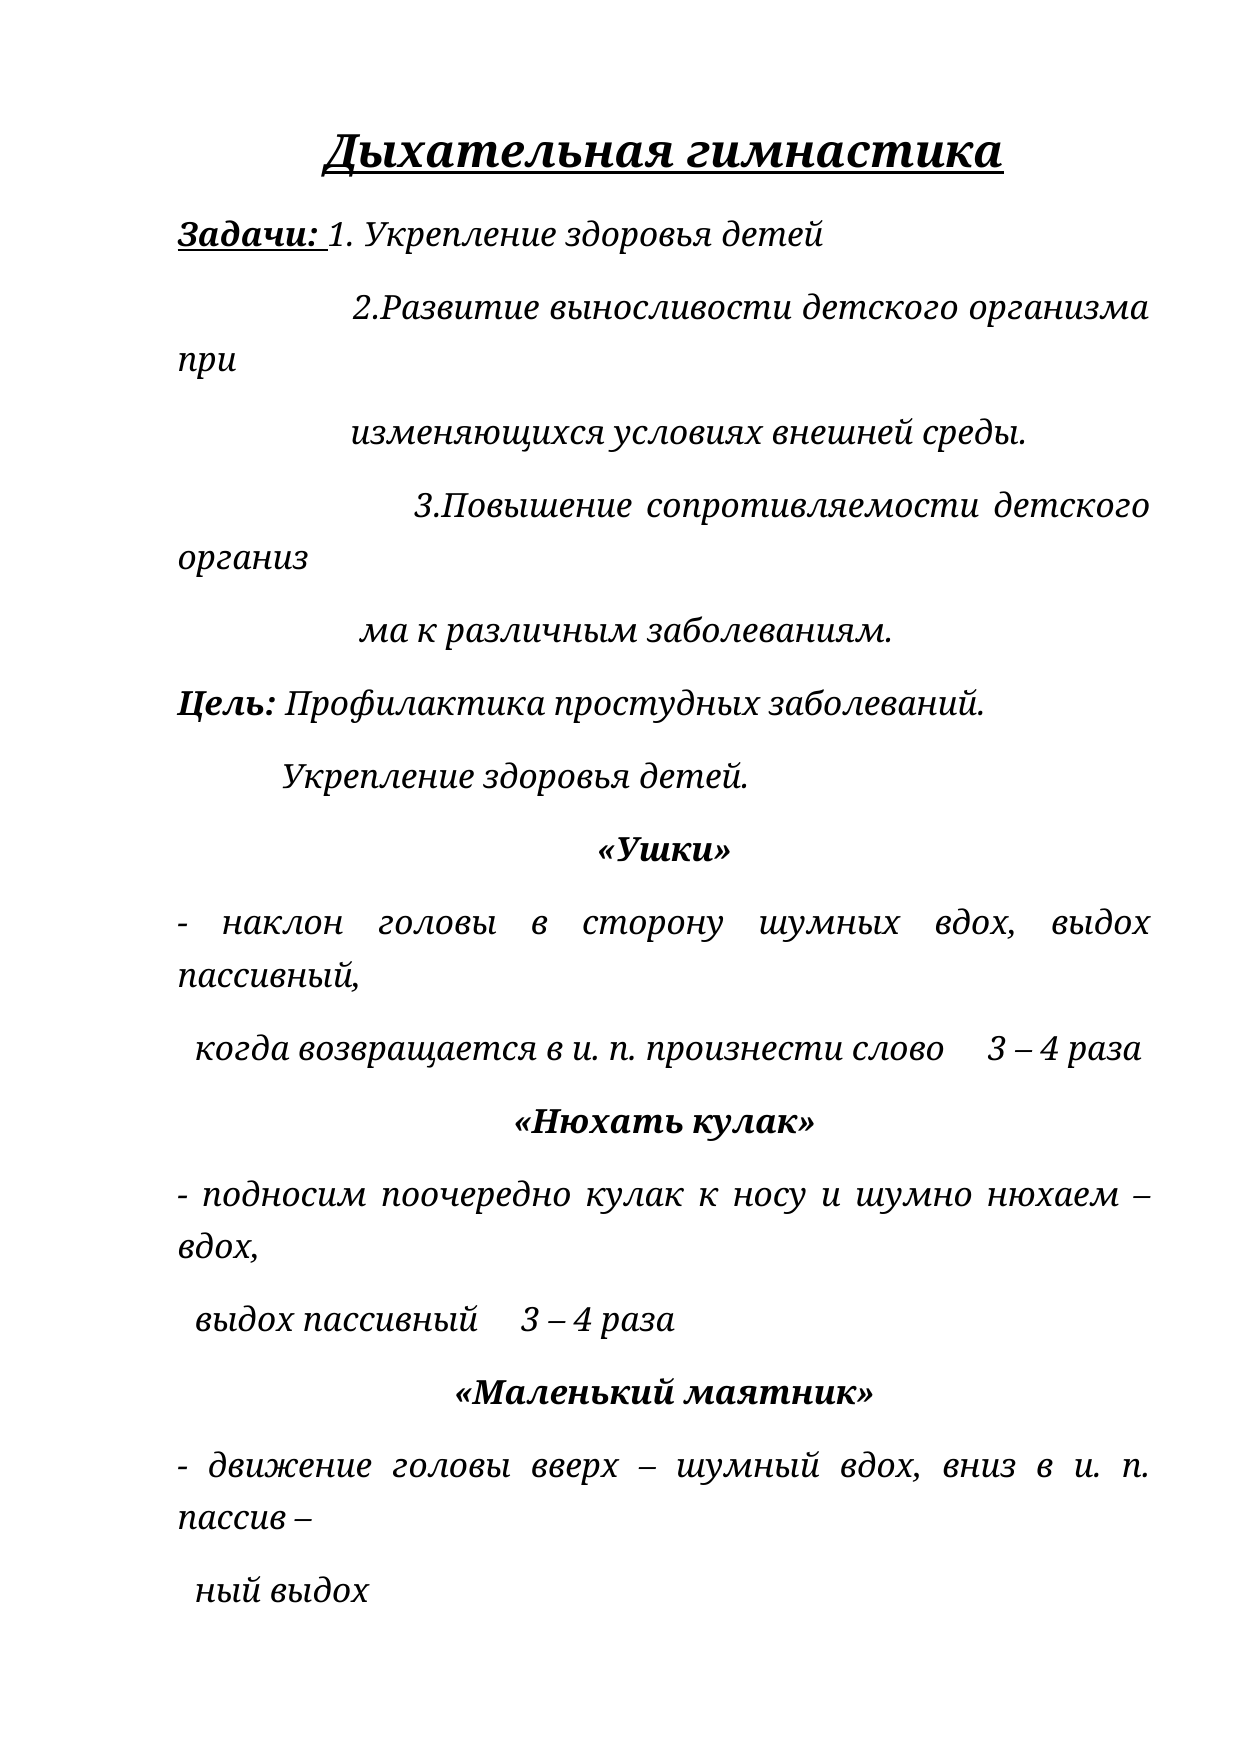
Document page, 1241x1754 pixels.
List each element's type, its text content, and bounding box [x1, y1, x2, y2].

text «Нюхать кулак» [177, 1097, 1152, 1143]
text выдох пассивный 3 – 4 раза [177, 1296, 1152, 1341]
text Задачи: 1. Укрепление здоровья детей [177, 211, 1152, 256]
text «Маленький маятник» [177, 1369, 1152, 1414]
text - подносим поочередно кулак к носу и шумно нюхаем – вдох, [177, 1170, 1152, 1268]
text - движение головы вверх – шумный вдох, вниз в и. п. пассив – [177, 1442, 1152, 1539]
text ма к различным заболеваниям. [177, 607, 1152, 652]
text Дыхательная гимнастика [177, 118, 1152, 181]
text «Ушки» [177, 826, 1152, 872]
text 3.Повышение сопротивляемости детского организ [177, 482, 1152, 579]
text Цель: Профилактика простудных заболеваний. [177, 680, 1152, 726]
text ный выдох [177, 1567, 1152, 1612]
text Укрепление здоровья детей. [177, 753, 1152, 798]
text 2.Развитие выносливости детского организма при [177, 284, 1152, 381]
text изменяющихся условиях внешней среды. [177, 409, 1152, 454]
text когда возвращается в и. п. произнести слово 3 – 4 раза [177, 1024, 1152, 1070]
text - наклон головы в сторону шумных вдох, выдох пассивный, [177, 899, 1152, 997]
